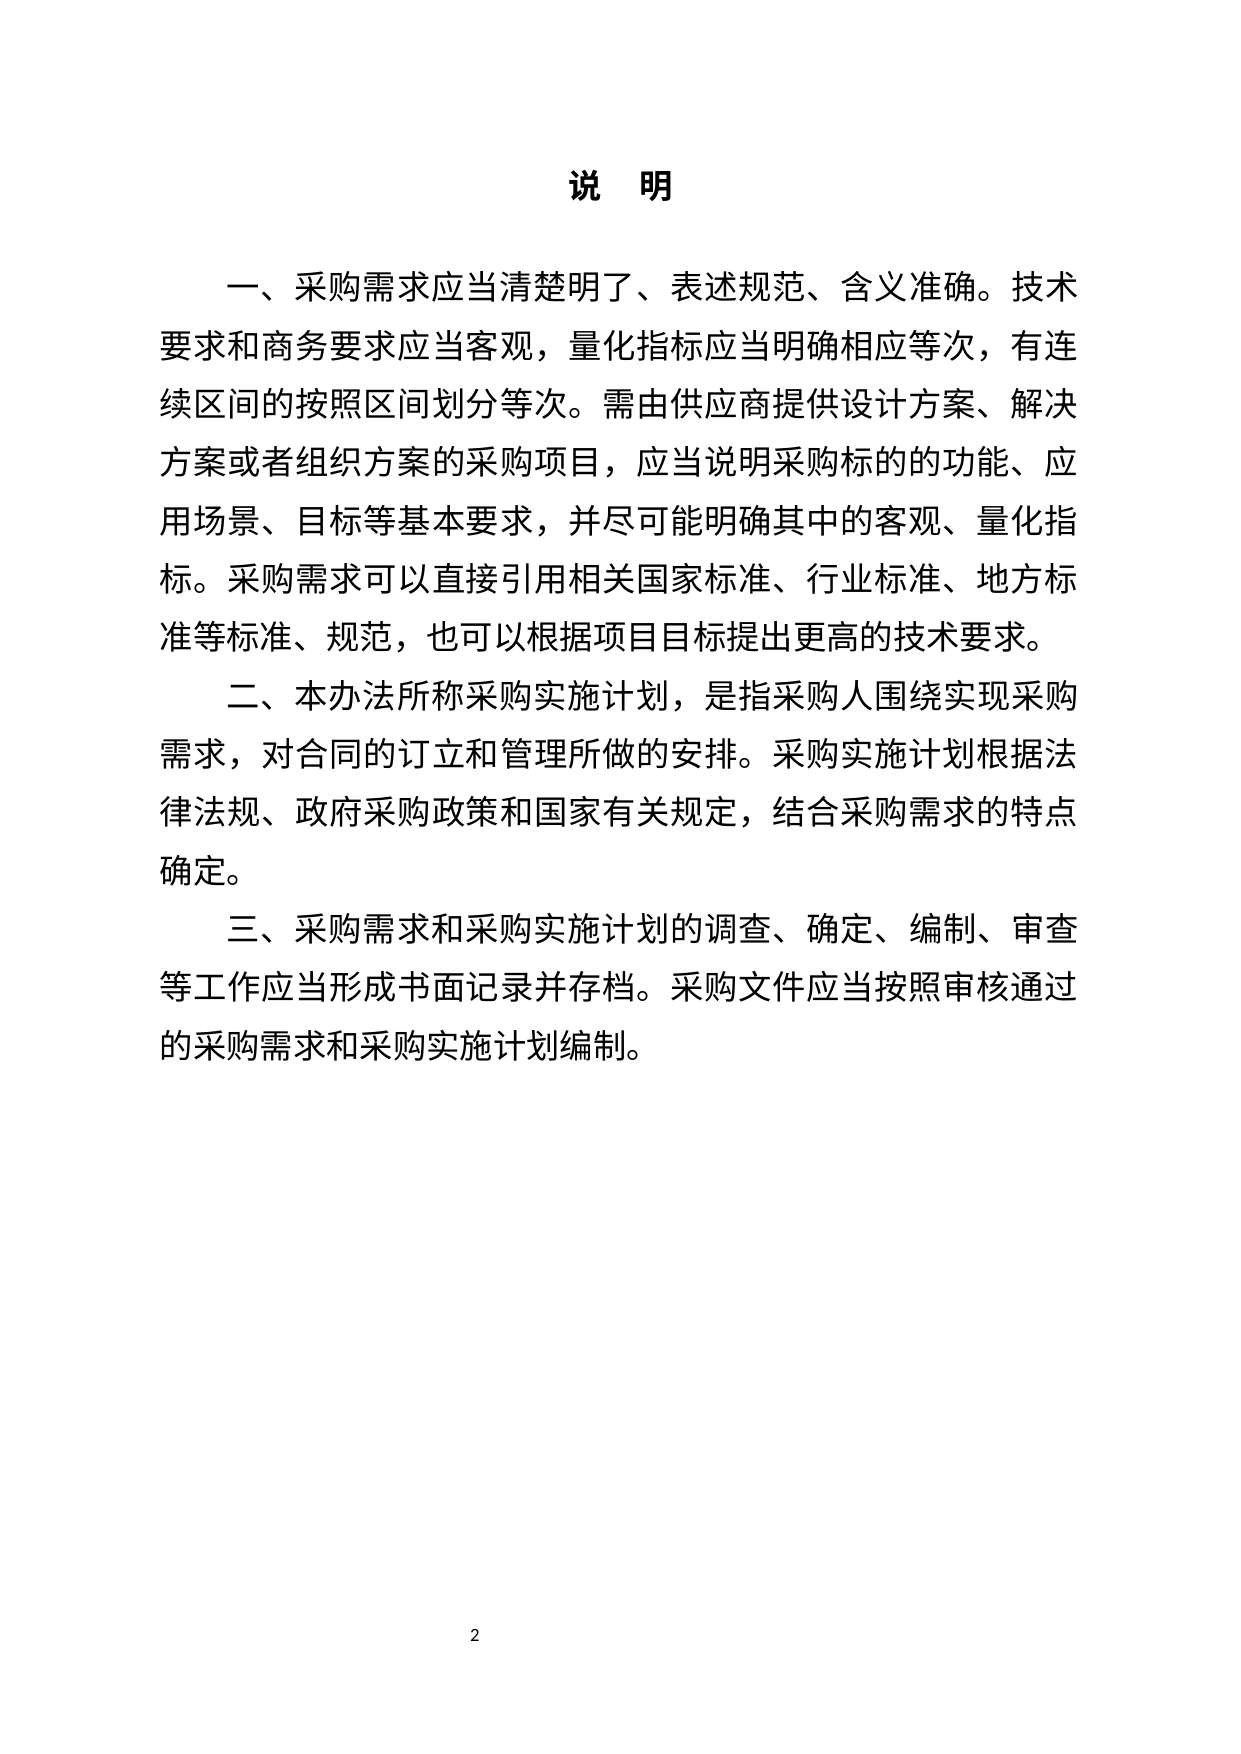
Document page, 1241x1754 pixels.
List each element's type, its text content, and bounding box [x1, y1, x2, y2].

text 一、采购需求应当清楚明了、表述规范、含义准确。技术要求和商务要求应当客观，量化指标应当明确相应等次，有连续区间的按照区间划分等次。需由供应商提供设计方案、解决方案或者组织方案的采购项目，应当说明采购标的的功能、应用场景、目标等基本要求，并尽可能明确其中的客观、量化指标。采购需求可以直接引用相关国家标准、行业标准、地方标准等标准、规范，也可以根据项目目标提出更高的技术要求。 [159, 253, 1081, 661]
text 三、采购需求和采购实施计划的调查、确定、编制、审查等工作应当形成书面记录并存档。采购文件应当按照审核通过的采购需求和采购实施计划编制。 [159, 895, 1081, 1070]
subtitle 说 明 [159, 159, 1081, 208]
text 二、本办法所称采购实施计划，是指采购人围绕实现采购需求，对合同的订立和管理所做的安排。采购实施计划根据法律法规、政府采购政策和国家有关规定，结合采购需求的特点确定。 [159, 661, 1081, 895]
